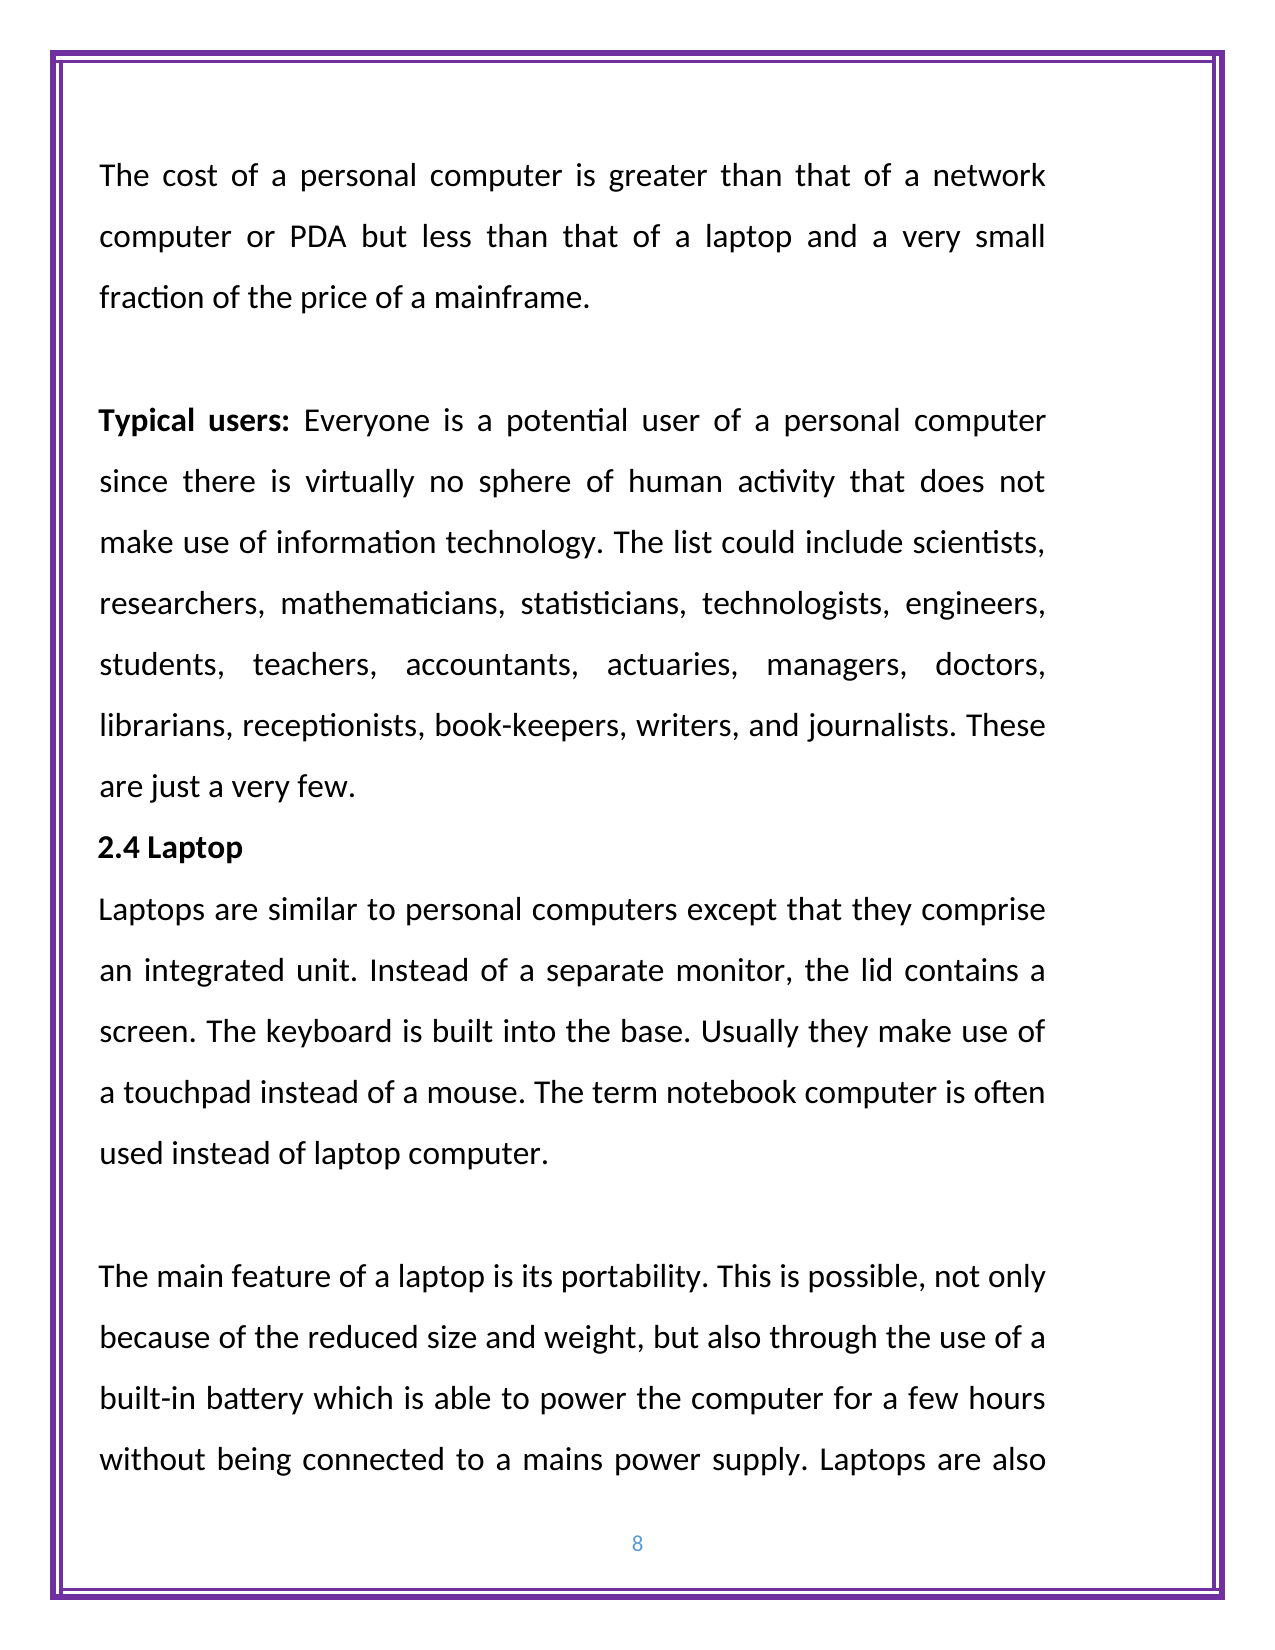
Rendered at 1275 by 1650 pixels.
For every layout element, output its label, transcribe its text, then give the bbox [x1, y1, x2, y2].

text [98, 154, 1047, 317]
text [98, 1255, 1047, 1478]
text Typical users: Everyone is a potential user of a personal computer since there is virtually no sphere of human activity that does not make use of information technology. The list could include scientists, researchers, mathematicians, statisticians, technologists, engineers, students, teachers, accountants, actuaries, managers, doctors, librarians, receptionists, book-keepers, writers, and journalists. These are just a very few. [98, 399, 1047, 806]
subtitle 2.4 Laptop [97, 826, 1046, 867]
text Laptops are similar to personal computers except that they comprise an integrated unit. Instead of a separate monitor, the lid contains a screen. The keyboard is built into the base. Usually they make use of a touchpad instead of a mouse. The term notebook computer is often used instead of laptop computer. [98, 888, 1047, 1173]
